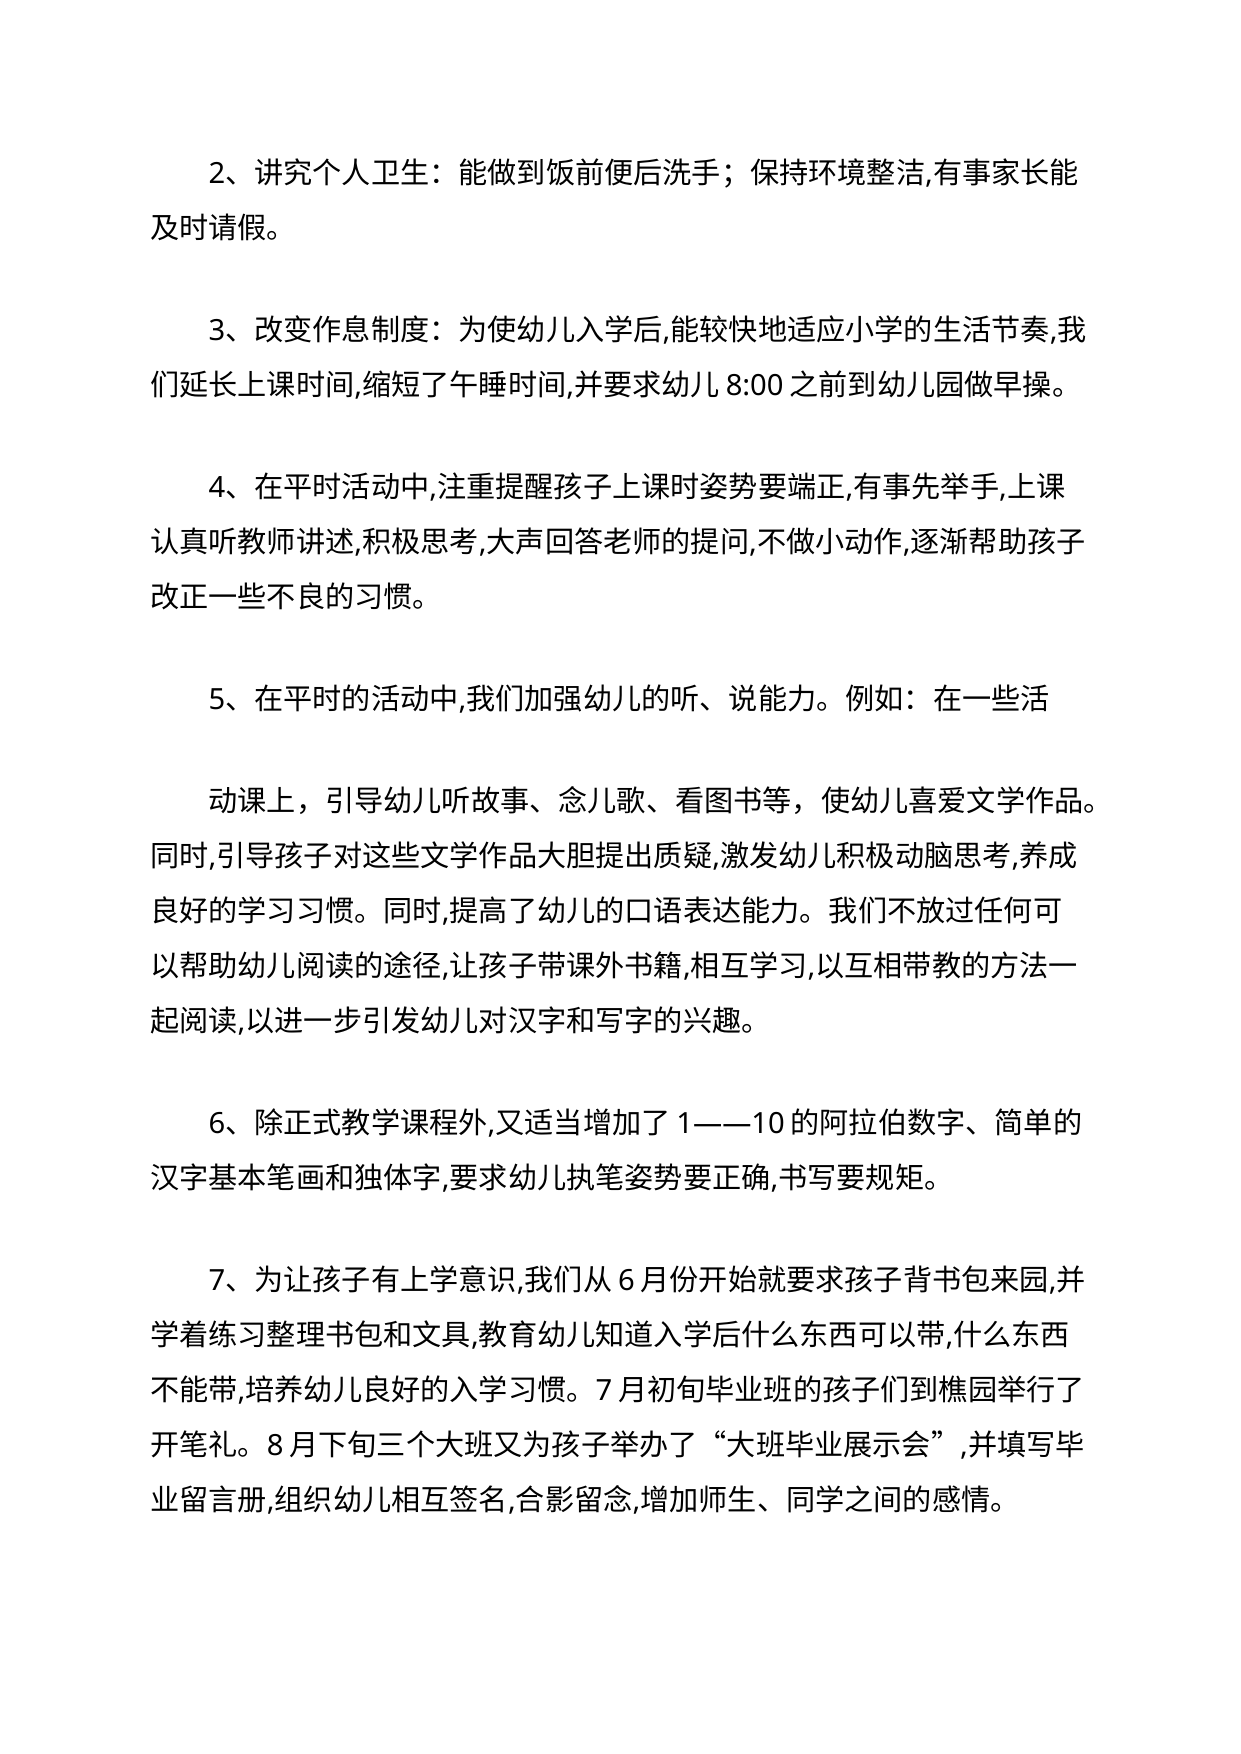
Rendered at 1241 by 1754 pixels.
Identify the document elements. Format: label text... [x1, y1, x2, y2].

text 动课上，引导幼儿听故事、念儿歌、看图书等，使幼儿喜爱文学作品。同时,引导孩子对这些文学作品大胆提出质疑,激发幼儿积极动脑思考,养成良好的学习习惯。同时,提高了幼儿的口语表达能力。我们不放过任何可以帮助幼儿阅读的途径,让孩子带课外书籍,相互学习,以互相带教的方法一起阅读,以进一步引发幼儿对汉字和写字的兴趣。 [150, 777, 1090, 1040]
text 7、为让孩子有上学意识,我们从6月份开始就要求孩子背书包来园,并学着练习整理书包和文具,教育幼儿知道入学后什么东西可以带,什么东西不能带,培养幼儿良好的入学习惯。7月初旬毕业班的孩子们到樵园举行了开笔礼。8月下旬三个大班又为孩子举办了“大班毕业展示会”,并填写毕业留言册,组织幼儿相互签名,合影留念,增加师生、同学之间的感情。 [150, 1256, 1090, 1519]
text 3、改变作息制度：为使幼儿入学后,能较快地适应小学的生活节奏,我们延长上课时间,缩短了午睡时间,并要求幼儿8:00之前到幼儿园做早操。 [150, 307, 1090, 404]
text 6、除正式教学课程外,又适当增加了1——10的阿拉伯数字、简单的汉字基本笔画和独体字,要求幼儿执笔姿势要正确,书写要规矩。 [150, 1099, 1090, 1197]
text 5、在平时的活动中,我们加强幼儿的听、说能力。例如：在一些活 [150, 676, 1090, 718]
text 4、在平时活动中,注重提醒孩子上课时姿势要端正,有事先举手,上课认真听教师讲述,积极思考,大声回答老师的提问,不做小动作,逐渐帮助孩子改正一些不良的习惯。 [150, 464, 1090, 616]
text 2、讲究个人卫生：能做到饭前便后洗手；保持环境整洁,有事家长能及时请假。 [150, 150, 1090, 247]
